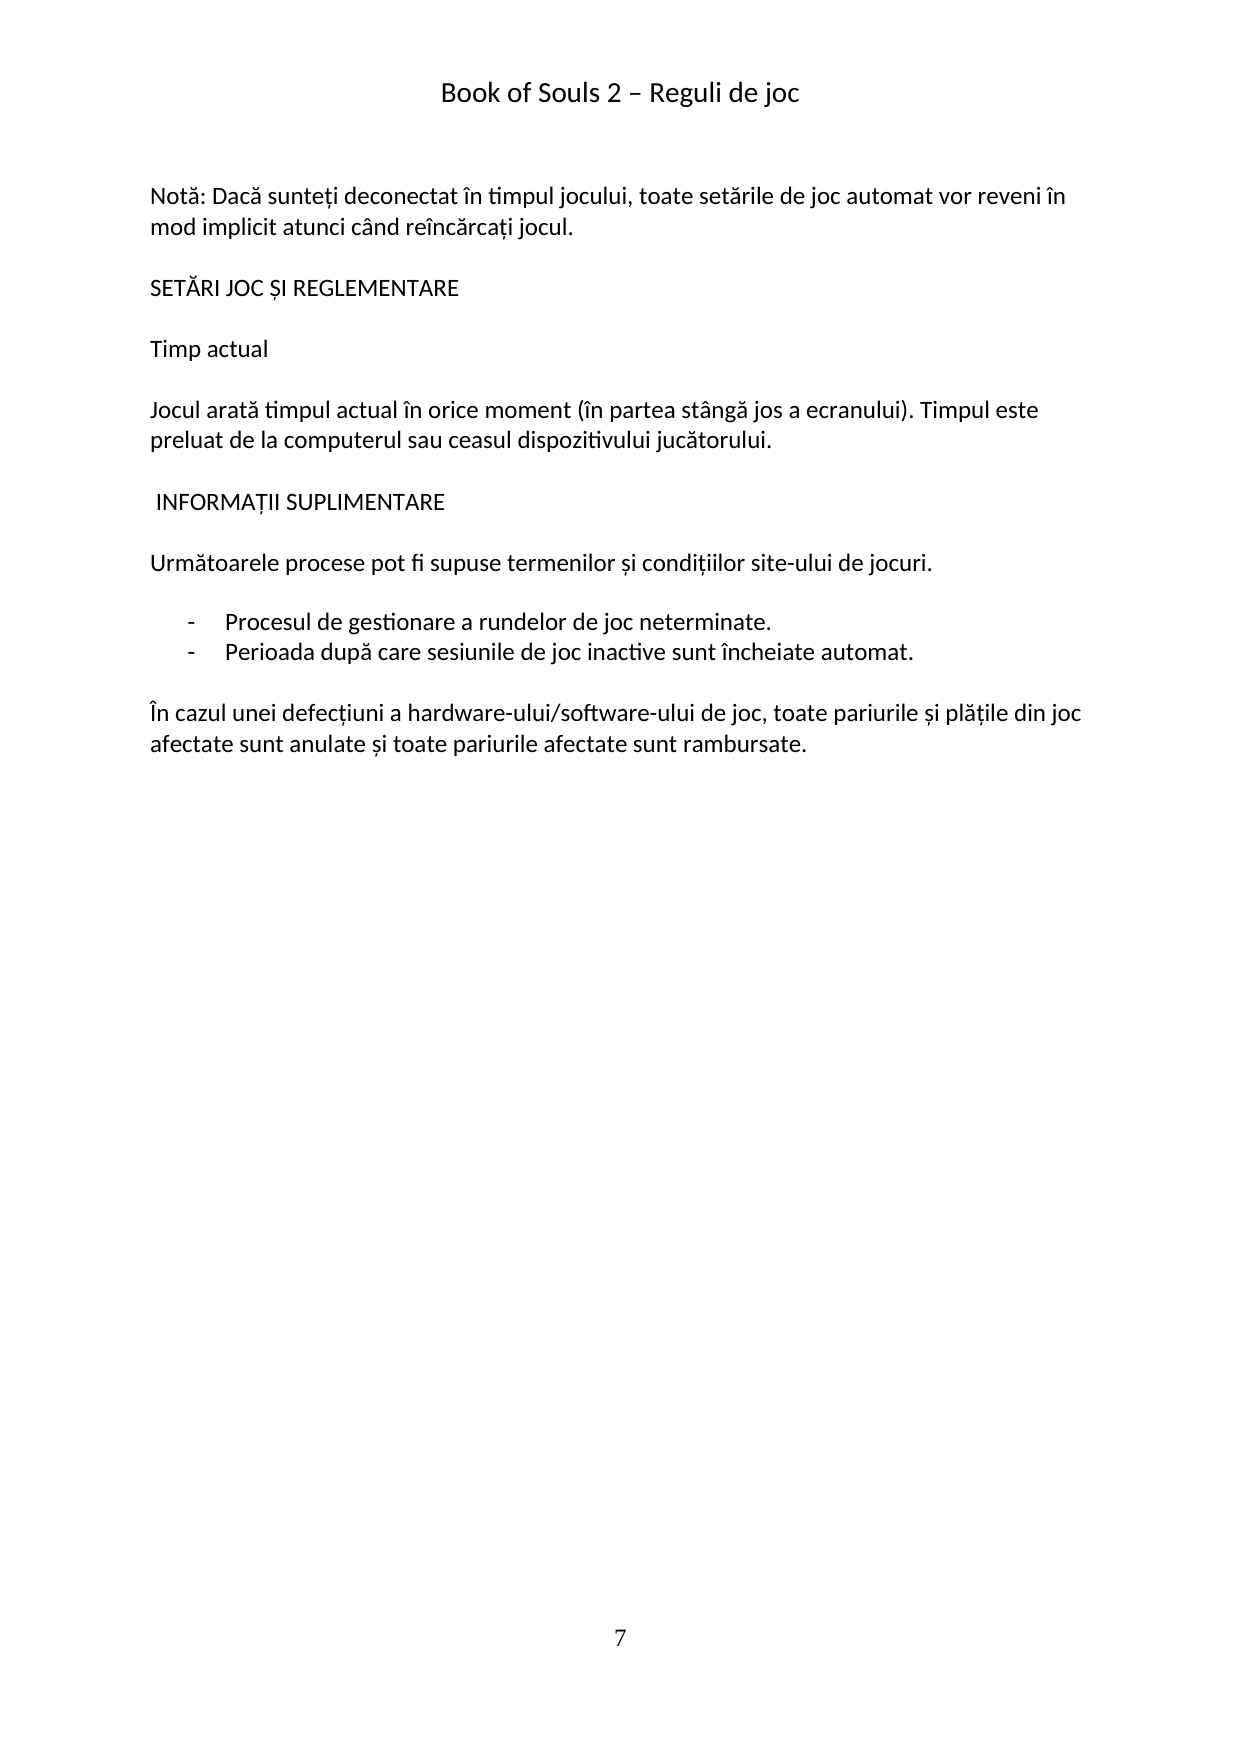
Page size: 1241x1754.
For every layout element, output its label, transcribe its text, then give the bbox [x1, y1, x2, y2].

list Procesul de gestionare a rundelor de joc neterminate. [187, 606, 1090, 637]
text Timp actual [150, 333, 1090, 364]
text Jocul arată timpul actual în orice moment (în partea stângă jos a ecranului). Timpul este preluat de la computerul sau ceasul dispozitivului jucătorului. [150, 394, 1090, 455]
text INFORMAȚII SUPLIMENTARE [150, 486, 1090, 516]
text Notă: Dacă sunteți deconectat în timpul jocului, toate setările de joc automat vor reveni în mod implicit atunci când reîncărcați jocul. [150, 181, 1090, 242]
text SETĂRI JOC ȘI REGLEMENTARE [150, 272, 1090, 303]
list Perioada după care sesiunile de joc inactive sunt încheiate automat. [187, 637, 1090, 667]
text În cazul unei defecțiuni a hardware-ului/software-ului de joc, toate pariurile și plățile din joc afectate sunt anulate și toate pariurile afectate sunt rambursate. [150, 698, 1090, 759]
text Următoarele procese pot fi supuse termenilor și condițiilor site-ului de jocuri. [150, 547, 1090, 577]
